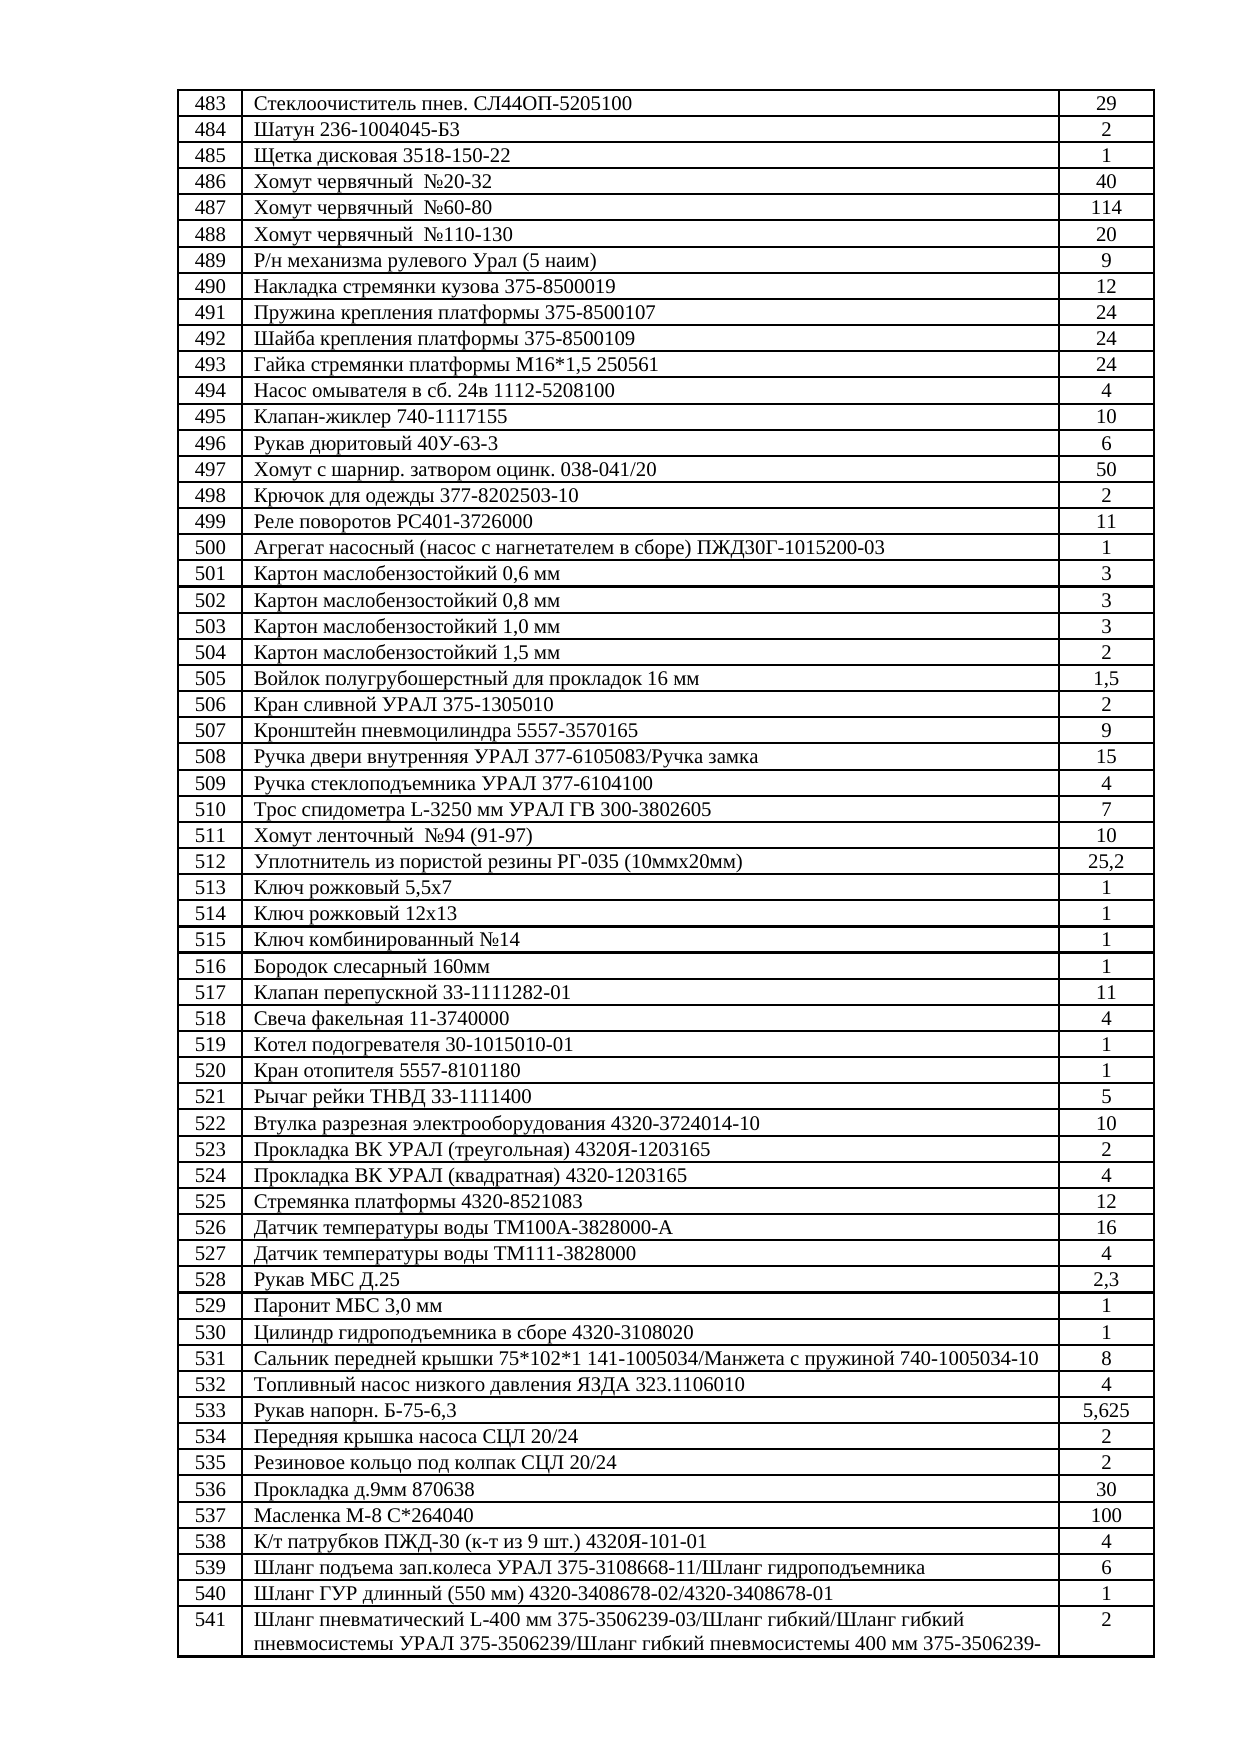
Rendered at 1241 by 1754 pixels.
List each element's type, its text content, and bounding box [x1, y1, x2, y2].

table_cell 489 [179, 248, 241, 272]
table_cell Хомут червячный №20-32 [243, 169, 1058, 193]
table_cell Хомут с шарнир. затвором оцинк. 038-041/20 [243, 457, 1058, 481]
table_cell 525 [179, 1189, 241, 1213]
table_cell Датчик температуры воды ТМ111-3828000 [243, 1241, 1058, 1265]
table_cell 40 [1060, 169, 1153, 193]
table_cell 541 [179, 1607, 241, 1655]
table_cell Клапан перепускной 33-1111282-01 [243, 980, 1058, 1004]
table_cell 484 [179, 117, 241, 141]
table_cell 527 [179, 1241, 241, 1265]
table_cell Ручка стеклоподъемника УРАЛ 377-6104100 [243, 771, 1058, 794]
table_cell 508 [179, 744, 241, 768]
table_cell 4 [1060, 1163, 1153, 1187]
table_cell Шланг ГУР длинный (550 мм) 4320-3408678-02/4320-3408678-01 [243, 1581, 1058, 1605]
table_cell 521 [179, 1084, 241, 1108]
table_cell 1 [1060, 535, 1153, 559]
table_cell 483 [179, 91, 241, 115]
table_cell Рычаг рейки ТНВД 33-1111400 [243, 1084, 1058, 1108]
table_cell Картон маслобензостойкий 0,8 мм [243, 588, 1058, 612]
table_cell 4 [1060, 378, 1153, 402]
table_cell Хомут ленточный №94 (91-97) [243, 823, 1058, 847]
table_cell Шланг подъема зап.колеса УРАЛ 375-3108668-11/Шланг гидроподъемника [243, 1555, 1058, 1579]
table_cell 522 [179, 1110, 241, 1134]
table_cell 498 [179, 483, 241, 507]
table_cell Кронштейн пневмоцилиндра 5557-3570165 [243, 718, 1058, 742]
table_cell 1 [1060, 954, 1153, 978]
table_cell 24 [1060, 352, 1153, 376]
table_cell 2 [1060, 1424, 1153, 1448]
table_cell 517 [179, 980, 241, 1004]
table_cell Картон маслобензостойкий 1,0 мм [243, 614, 1058, 638]
table_cell 509 [179, 771, 241, 794]
table_cell 528 [179, 1267, 241, 1291]
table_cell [243, 1607, 1058, 1655]
table_cell Уплотнитель из пористой резины РГ-035 (10ммх20мм) [243, 849, 1058, 873]
table_cell Втулка разрезная электрооборудования 4320-3724014-10 [243, 1110, 1058, 1134]
table_cell 538 [179, 1529, 241, 1553]
table_cell 8 [1060, 1346, 1153, 1370]
table_cell 512 [179, 849, 241, 873]
table_cell 3 [1060, 588, 1153, 612]
table_cell 502 [179, 588, 241, 612]
table_cell 29 [1060, 91, 1153, 115]
table_cell 515 [179, 928, 241, 951]
table_cell Стеклоочиститель пнев. СЛ44ОП-5205100 [243, 91, 1058, 115]
table_cell 510 [179, 797, 241, 821]
table_cell Агрегат насосный (насос с нагнетателем в сборе) ПЖД30Г-1015200-03 [243, 535, 1058, 559]
table_cell Шайба крепления платформы 375-8500109 [243, 326, 1058, 350]
table_cell Ключ рожковый 12х13 [243, 901, 1058, 925]
table_cell 499 [179, 509, 241, 533]
table_cell 536 [179, 1476, 241, 1501]
table_cell 10 [1060, 405, 1153, 428]
table_cell 7 [1060, 797, 1153, 821]
table_cell Масленка М-8 С*264040 [243, 1503, 1058, 1527]
table_cell 537 [179, 1503, 241, 1527]
table_cell 4 [1060, 771, 1153, 794]
table_cell 540 [179, 1581, 241, 1605]
table_cell 5 [1060, 1084, 1153, 1108]
table_cell 526 [179, 1215, 241, 1239]
table_cell 10 [1060, 1110, 1153, 1134]
table_cell Передняя крышка насоса СЦЛ 20/24 [243, 1424, 1058, 1448]
table_cell Щетка дисковая 3518-150-22 [243, 143, 1058, 167]
table_cell 100 [1060, 1503, 1153, 1527]
table_cell Прокладка д.9мм 870638 [243, 1476, 1058, 1501]
table_cell 2 [1060, 692, 1153, 716]
table_cell 2 [1060, 117, 1153, 141]
table_cell 11 [1060, 509, 1153, 533]
table_cell 2 [1060, 483, 1153, 507]
table_cell 3 [1060, 614, 1153, 638]
table_cell 539 [179, 1555, 241, 1579]
table_cell 4 [1060, 1529, 1153, 1553]
table_cell 4 [1060, 1372, 1153, 1396]
table_cell Клапан-жиклер 740-1117155 [243, 405, 1058, 428]
table_cell 12 [1060, 274, 1153, 298]
table_cell 114 [1060, 195, 1153, 219]
table_cell Кран отопителя 5557-8101180 [243, 1058, 1058, 1082]
table_cell 493 [179, 352, 241, 376]
table_cell 531 [179, 1346, 241, 1370]
table_cell Свеча факельная 11-3740000 [243, 1006, 1058, 1030]
table_cell Крючок для одежды 377-8202503-10 [243, 483, 1058, 507]
table_cell Ручка двери внутренняя УРАЛ 377-6105083/Ручка замка [243, 744, 1058, 768]
table_cell Рукав дюритовый 40У-63-3 [243, 431, 1058, 455]
table_cell Прокладка ВК УРАЛ (квадратная) 4320-1203165 [243, 1163, 1058, 1187]
table_cell 533 [179, 1398, 241, 1422]
table_cell 501 [179, 561, 241, 585]
table_cell 12 [1060, 1189, 1153, 1213]
table_cell 513 [179, 875, 241, 899]
table_cell 490 [179, 274, 241, 298]
table_cell Гайка стремянки платформы М16*1,5 250561 [243, 352, 1058, 376]
table_cell 514 [179, 901, 241, 925]
table_cell 2 [1060, 1137, 1153, 1161]
table_cell 523 [179, 1137, 241, 1161]
table_cell 506 [179, 692, 241, 716]
table_cell 1 [1060, 875, 1153, 899]
table_cell Прокладка ВК УРАЛ (треугольная) 4320Я-1203165 [243, 1137, 1058, 1161]
table_cell Пружина крепления платформы 375-8500107 [243, 300, 1058, 324]
table_cell 2 [1060, 640, 1153, 664]
table_cell Ключ рожковый 5,5х7 [243, 875, 1058, 899]
table_cell Накладка стремянки кузова 375-8500019 [243, 274, 1058, 298]
table_cell Паронит МБС 3,0 мм [243, 1294, 1058, 1317]
table_cell Кран сливной УРАЛ 375-1305010 [243, 692, 1058, 716]
table_cell Трос спидометра L-3250 мм УРАЛ ГВ 300-3802605 [243, 797, 1058, 821]
table_cell Резиновое кольцо под колпак СЦЛ 20/24 [243, 1450, 1058, 1474]
table_cell Рукав напорн. Б-75-6,3 [243, 1398, 1058, 1422]
table_cell Стремянка платформы 4320-8521083 [243, 1189, 1058, 1213]
table_cell 1 [1060, 1320, 1153, 1344]
table_cell 530 [179, 1320, 241, 1344]
table_cell 496 [179, 431, 241, 455]
table_cell 535 [179, 1450, 241, 1474]
table_cell 24 [1060, 326, 1153, 350]
table_cell 16 [1060, 1215, 1153, 1239]
table_cell Р/н механизма рулевого Урал (5 наим) [243, 248, 1058, 272]
table_cell 10 [1060, 823, 1153, 847]
table_cell 1 [1060, 1032, 1153, 1056]
table_cell 1 [1060, 901, 1153, 925]
table_cell Ключ комбинированный №14 [243, 928, 1058, 951]
table_cell Сальник передней крышки 75*102*1 141-1005034/Манжета с пружиной 740-1005034-10 [243, 1346, 1058, 1370]
table_cell 9 [1060, 248, 1153, 272]
table_cell 532 [179, 1372, 241, 1396]
table_cell 50 [1060, 457, 1153, 481]
table_cell Бородок слесарный 160мм [243, 954, 1058, 978]
table_cell 497 [179, 457, 241, 481]
table_cell Насос омывателя в сб. 24в 1112-5208100 [243, 378, 1058, 402]
table_cell Картон маслобензостойкий 0,6 мм [243, 561, 1058, 585]
table_cell 529 [179, 1294, 241, 1317]
table_cell 494 [179, 378, 241, 402]
table_cell Котел подогревателя 30-1015010-01 [243, 1032, 1058, 1056]
table_cell 500 [179, 535, 241, 559]
table_cell 1 [1060, 928, 1153, 951]
table_cell 504 [179, 640, 241, 664]
table_cell 505 [179, 666, 241, 690]
table_cell Топливный насос низкого давления ЯЗДА 323.1106010 [243, 1372, 1058, 1396]
table_cell 492 [179, 326, 241, 350]
table_cell 9 [1060, 718, 1153, 742]
table_cell 3 [1060, 561, 1153, 585]
table_cell 486 [179, 169, 241, 193]
table_cell Цилиндр гидроподъемника в сборе 4320-3108020 [243, 1320, 1058, 1344]
table_cell 488 [179, 221, 241, 246]
table_cell 30 [1060, 1476, 1153, 1501]
table_cell 507 [179, 718, 241, 742]
table_cell 516 [179, 954, 241, 978]
table_cell 6 [1060, 1555, 1153, 1579]
table_cell 524 [179, 1163, 241, 1187]
table_cell 2,3 [1060, 1267, 1153, 1291]
table_cell Хомут червячный №60-80 [243, 195, 1058, 219]
table_cell 520 [179, 1058, 241, 1082]
table_cell 1 [1060, 1294, 1153, 1317]
table_cell 1 [1060, 1581, 1153, 1605]
table_cell 5,625 [1060, 1398, 1153, 1422]
table_cell 11 [1060, 980, 1153, 1004]
table_cell 4 [1060, 1006, 1153, 1030]
table_cell 1 [1060, 143, 1153, 167]
table_cell Шатун 236-1004045-Б3 [243, 117, 1058, 141]
table_cell 1 [1060, 1058, 1153, 1082]
table_cell 6 [1060, 431, 1153, 455]
table_cell 485 [179, 143, 241, 167]
table_cell 491 [179, 300, 241, 324]
table_cell Картон маслобензостойкий 1,5 мм [243, 640, 1058, 664]
table_cell 495 [179, 405, 241, 428]
table_cell 519 [179, 1032, 241, 1056]
table_cell 2 [1060, 1450, 1153, 1474]
table_cell 25,2 [1060, 849, 1153, 873]
table_cell Реле поворотов РС401-3726000 [243, 509, 1058, 533]
table_cell Хомут червячный №110-130 [243, 221, 1058, 246]
table_cell 24 [1060, 300, 1153, 324]
table_cell 4 [1060, 1241, 1153, 1265]
table_cell Рукав МБС Д.25 [243, 1267, 1058, 1291]
table_cell 20 [1060, 221, 1153, 246]
table_cell 534 [179, 1424, 241, 1448]
table_cell 503 [179, 614, 241, 638]
table_cell 518 [179, 1006, 241, 1030]
table_cell 511 [179, 823, 241, 847]
table_cell 487 [179, 195, 241, 219]
table_cell К/т патрубков ПЖД-30 (к-т из 9 шт.) 4320Я-101-01 [243, 1529, 1058, 1553]
table_cell 1,5 [1060, 666, 1153, 690]
table_cell 15 [1060, 744, 1153, 768]
table_cell Войлок полугрубошерстный для прокладок 16 мм [243, 666, 1058, 690]
table_cell 2 [1060, 1607, 1153, 1655]
table_cell Датчик температуры воды ТМ100А-3828000-А [243, 1215, 1058, 1239]
